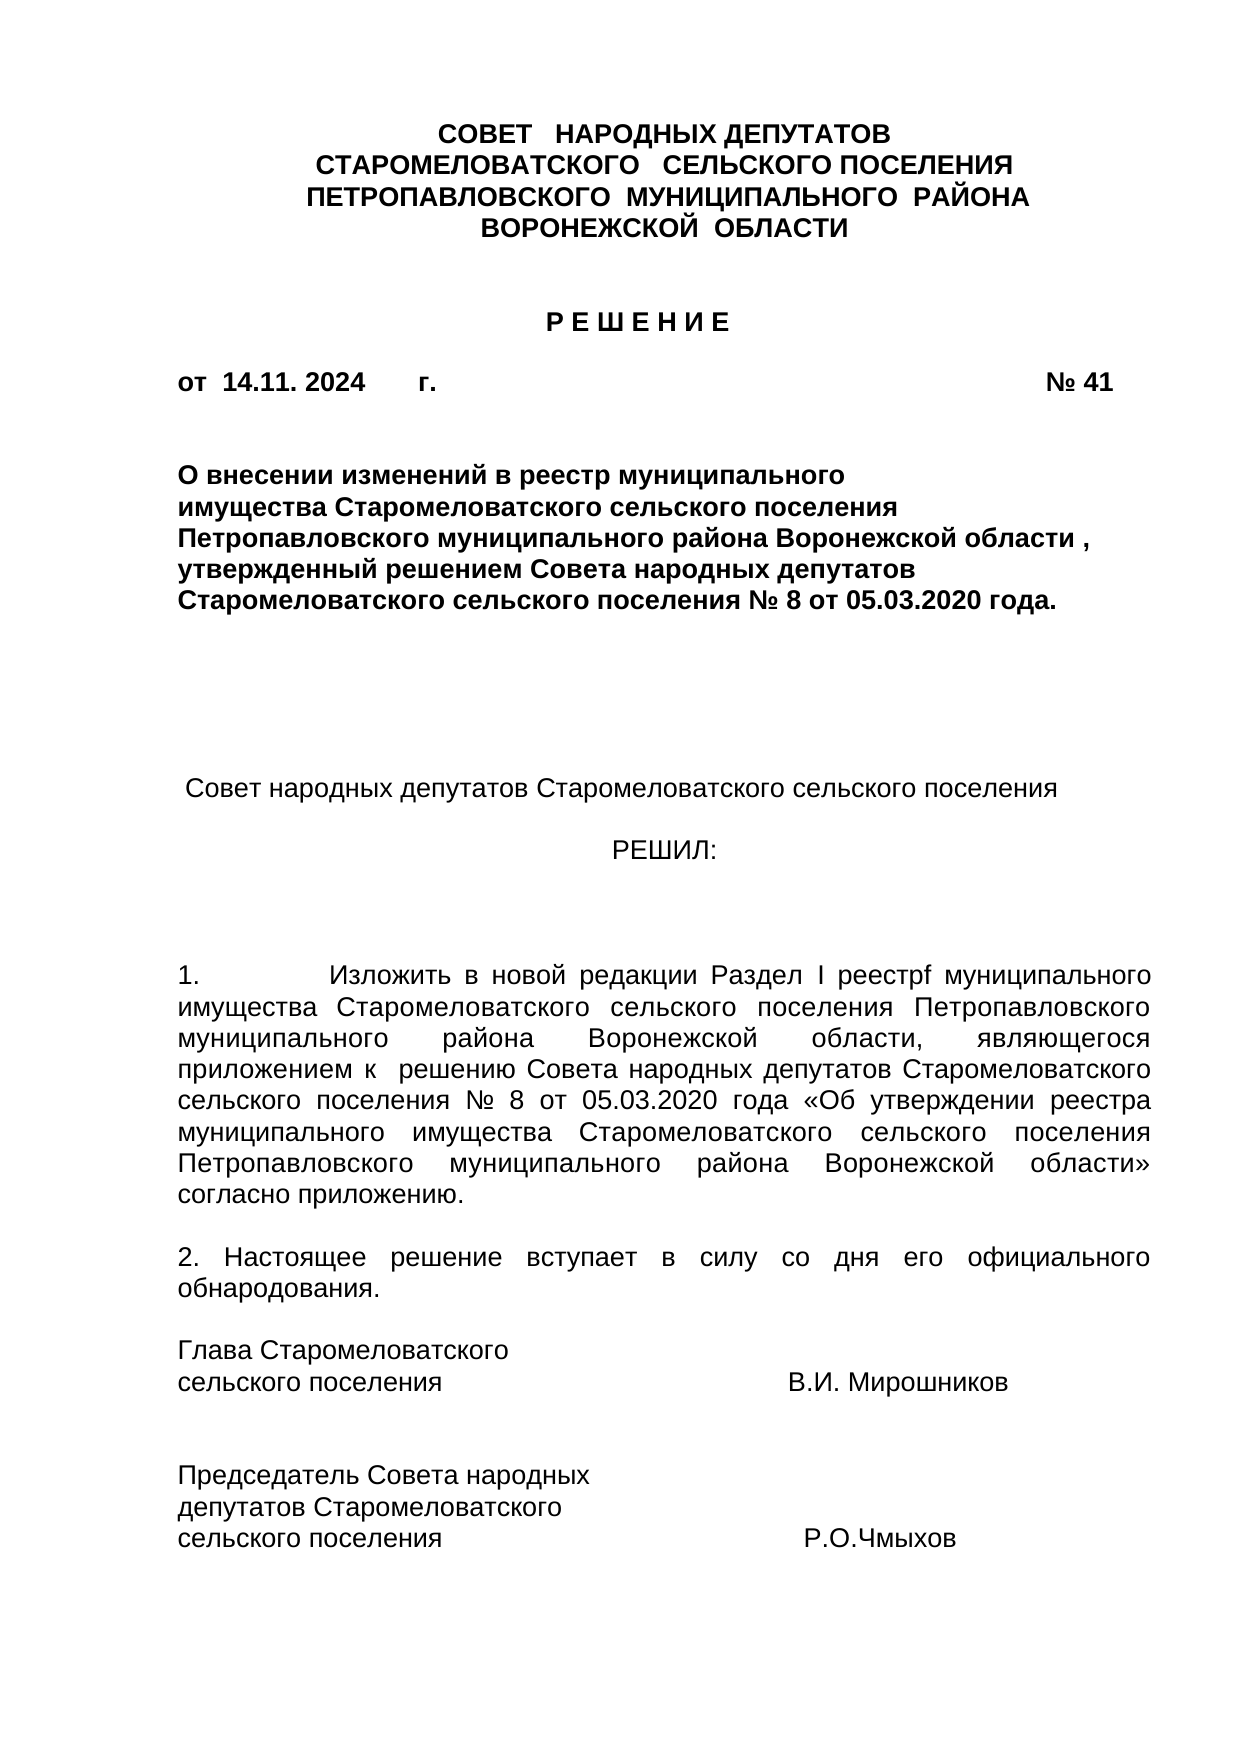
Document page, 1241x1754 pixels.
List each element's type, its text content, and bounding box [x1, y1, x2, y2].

text О внесении изменений в реестр муниципального [177, 459, 1152, 491]
text 1. Изложить в новой редакции Раздел I реестрf муниципального имущества Старомеловатского сельского поселения Петропавловского муниципального района Воронежской области, являющегося приложением к решению Совета народных депутатов Старомеловатского сельского поселения № 8 от 05.03.2020 года «Об утверждении реестра муниципального имущества Старомеловатского сельского поселения Петропавловского муниципального района Воронежской области» согласно приложению. [177, 959, 1152, 1209]
text сельского поселения В.И. Мирошников [177, 1366, 1152, 1397]
text депутатов Старомеловатского [177, 1491, 1152, 1522]
text РЕШИЛ: [177, 834, 1152, 866]
text ВОРОНЕЖСКОЙ ОБЛАСТИ [177, 212, 1152, 243]
text СТАРОМЕЛОВАТСКОГО СЕЛЬСКОГО ПОСЕЛЕНИЯ [177, 149, 1152, 181]
text Петропавловского муниципального района Воронежской области , [177, 522, 1152, 553]
text имущества Старомеловатского сельского поселения [177, 491, 1152, 522]
text СОВЕТ НАРОДНЫХ ДЕПУТАТОВ [177, 118, 1152, 149]
text сельского поселения Р.О.Чмыхов [177, 1522, 1152, 1553]
text утвержденный решением Совета народных депутатов Старомеловатского сельского поселения № 8 от 05.03.2020 года. [177, 553, 1152, 616]
text Председатель Совета народных [177, 1459, 1152, 1491]
text от 14.11. 2024 г. № 41 [177, 366, 1152, 397]
text 2. Настоящее решение вступает в силу со дня его официального обнародования. [177, 1241, 1152, 1303]
text ПЕТРОПАВЛОВСКОГО МУНИЦИПАЛЬНОГО РАЙОНА [177, 181, 1152, 212]
text Совет народных депутатов Старомеловатского сельского поселения [177, 772, 1152, 803]
text Р Е Ш Е Н И Е [177, 306, 1152, 337]
text Глава Старомеловатского [177, 1334, 1152, 1366]
